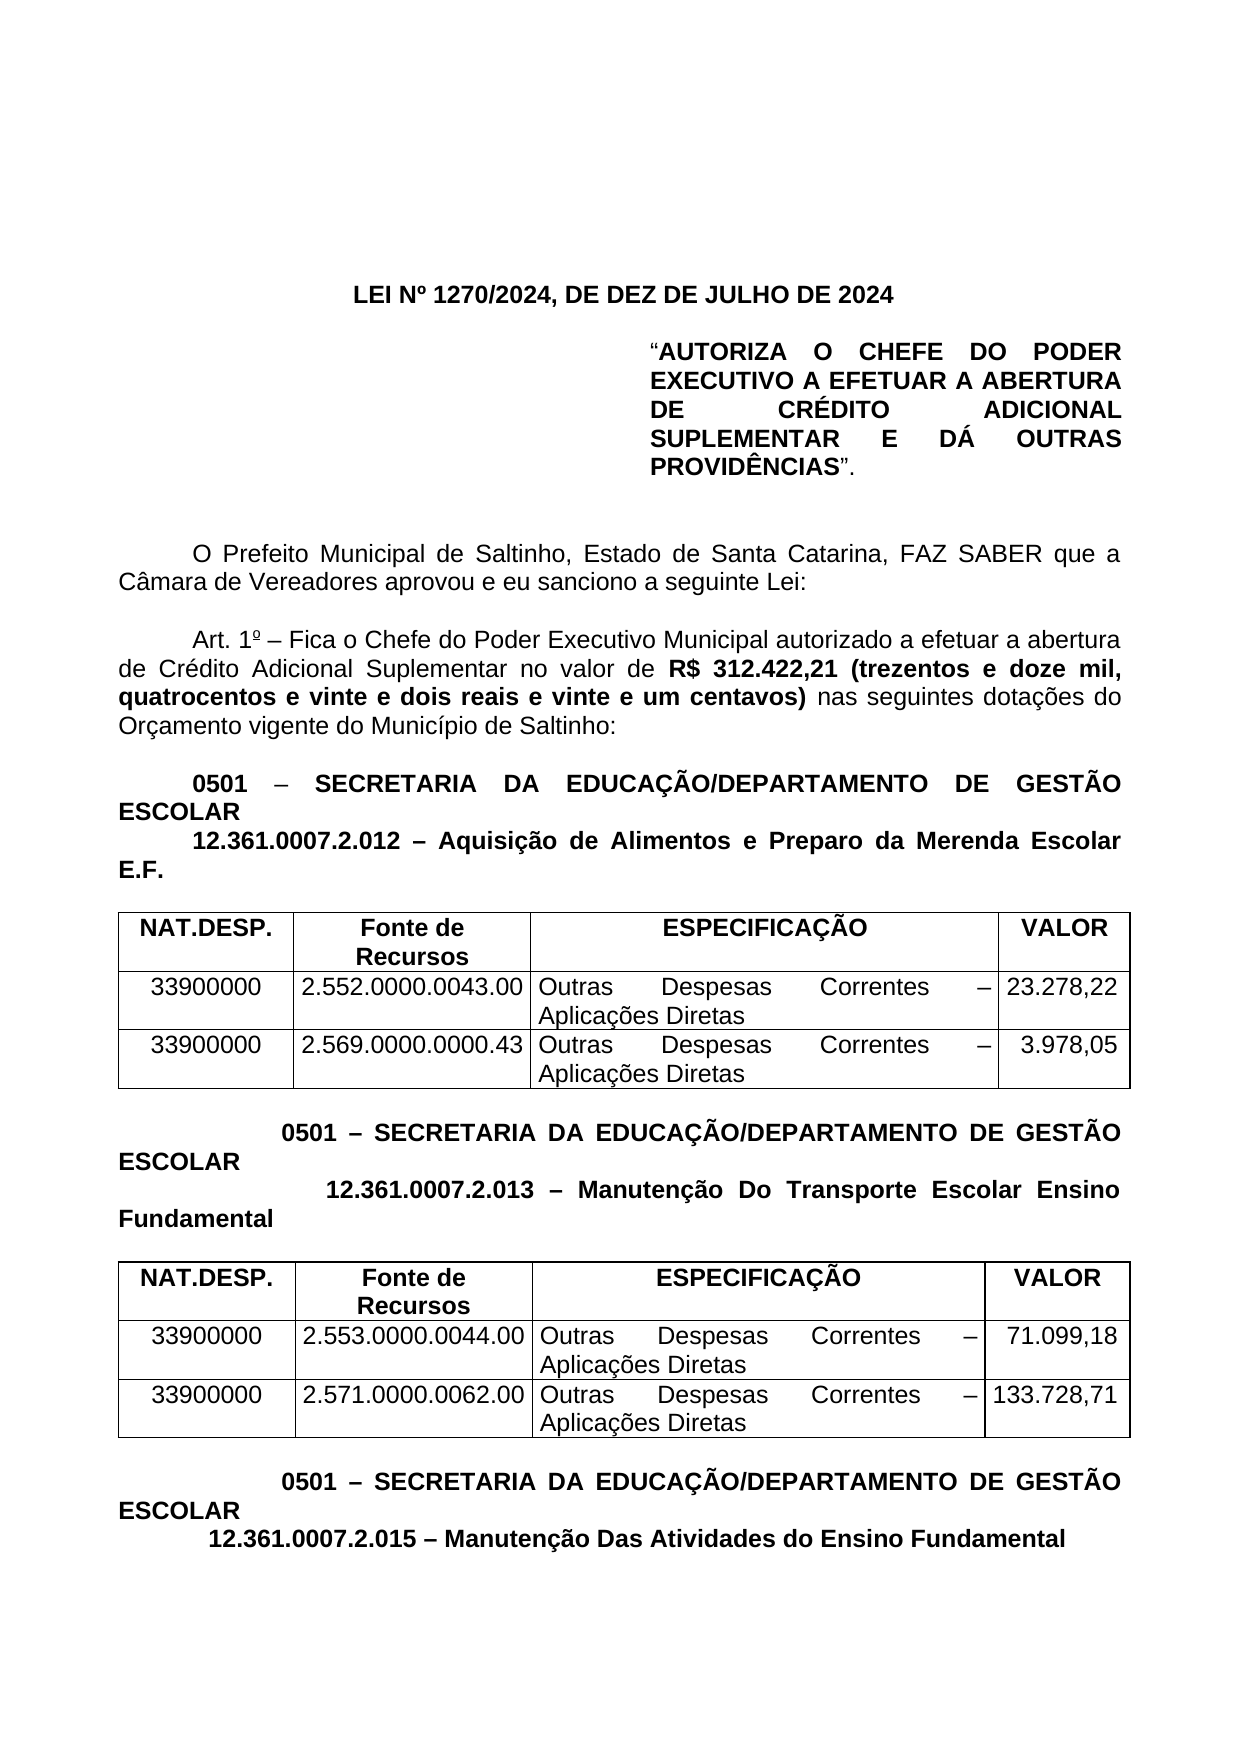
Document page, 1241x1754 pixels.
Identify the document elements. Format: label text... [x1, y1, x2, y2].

table_cell Outras Despesas Correntes – Aplicações Diretas [531, 1030, 998, 1088]
text “AUTORIZA O CHEFE DO PODER EXECUTIVO A EFETUAR A ABERTURA DE CRÉDITO ADICIONAL SUPLEMENTAR E DÁ OUTRAS PROVIDÊNCIAS”. [620, 337, 1122, 481]
text 0501 – SECRETARIA DA EDUCAÇÃO/DEPARTAMENTO DE GESTÃO ESCOLAR [118, 1467, 1122, 1524]
text 0501 – SECRETARIA DA EDUCAÇÃO/DEPARTAMENTO DE GESTÃO ESCOLAR [118, 1118, 1122, 1175]
text 12.361.0007.2.013 – Manutenção Do Transporte Escolar Ensino Fundamental [118, 1175, 1122, 1233]
text O Prefeito Municipal de Saltinho, Estado de Santa Catarina, FAZ SABER que a Câmara de Vereadores aprovou e eu sanciono a seguinte Lei: [118, 538, 1122, 596]
table_cell 33900000 [119, 1030, 293, 1088]
table_cell Outras Despesas Correntes – Aplicações Diretas [533, 1380, 984, 1437]
table_cell Outras Despesas Correntes – Aplicações Diretas [533, 1321, 984, 1378]
text Art. 1o – Fica o Chefe do Poder Executivo Municipal autorizado a efetuar a abertura de Crédito Adicional Suplementar no valor de R$ 312.422,21 (trezentos e doze mil, quatrocentos e vinte e dois reais e vinte e um centavos) nas seguintes dotações do Orçamento vigente do Município de Saltinho: [118, 625, 1122, 740]
table_cell 2.571.0000.0062.00 [296, 1380, 532, 1437]
table_header ESPECIFICAÇÃO [533, 1263, 984, 1320]
table_cell 23.278,22 [999, 972, 1129, 1029]
table_cell Outras Despesas Correntes – Aplicações Diretas [531, 972, 998, 1029]
text 0501 – SECRETARIA DA EDUCAÇÃO/DEPARTAMENTO DE GESTÃO ESCOLAR [118, 768, 1122, 826]
table_header NAT.DESP. [119, 913, 293, 971]
table_header NAT.DESP. [119, 1263, 295, 1320]
table_cell 2.569.0000.0000.43 [294, 1030, 530, 1088]
table_cell 2.553.0000.0044.00 [296, 1321, 532, 1378]
text LEI Nº 1270/2024, DE DEZ DE JULHO DE 2024 [118, 280, 1122, 308]
table_cell 2.552.0000.0043.00 [294, 972, 530, 1029]
table_header Fonte de Recursos [294, 913, 530, 971]
table_header VALOR [999, 913, 1129, 971]
text 12.361.0007.2.012 – Aquisição de Alimentos e Preparo da Merenda Escolar E.F. [118, 826, 1122, 883]
table_cell 3.978,05 [999, 1030, 1129, 1088]
table_cell 33900000 [119, 972, 293, 1029]
table_header ESPECIFICAÇÃO [531, 913, 998, 971]
table_cell 133.728,71 [986, 1380, 1129, 1437]
table_cell 33900000 [119, 1380, 295, 1437]
table_header Fonte de Recursos [296, 1263, 532, 1320]
table_header VALOR [986, 1263, 1129, 1320]
table_cell 33900000 [119, 1321, 295, 1378]
text 12.361.0007.2.015 – Manutenção Das Atividades do Ensino Fundamental [118, 1524, 1122, 1553]
table_cell 71.099,18 [986, 1321, 1129, 1378]
